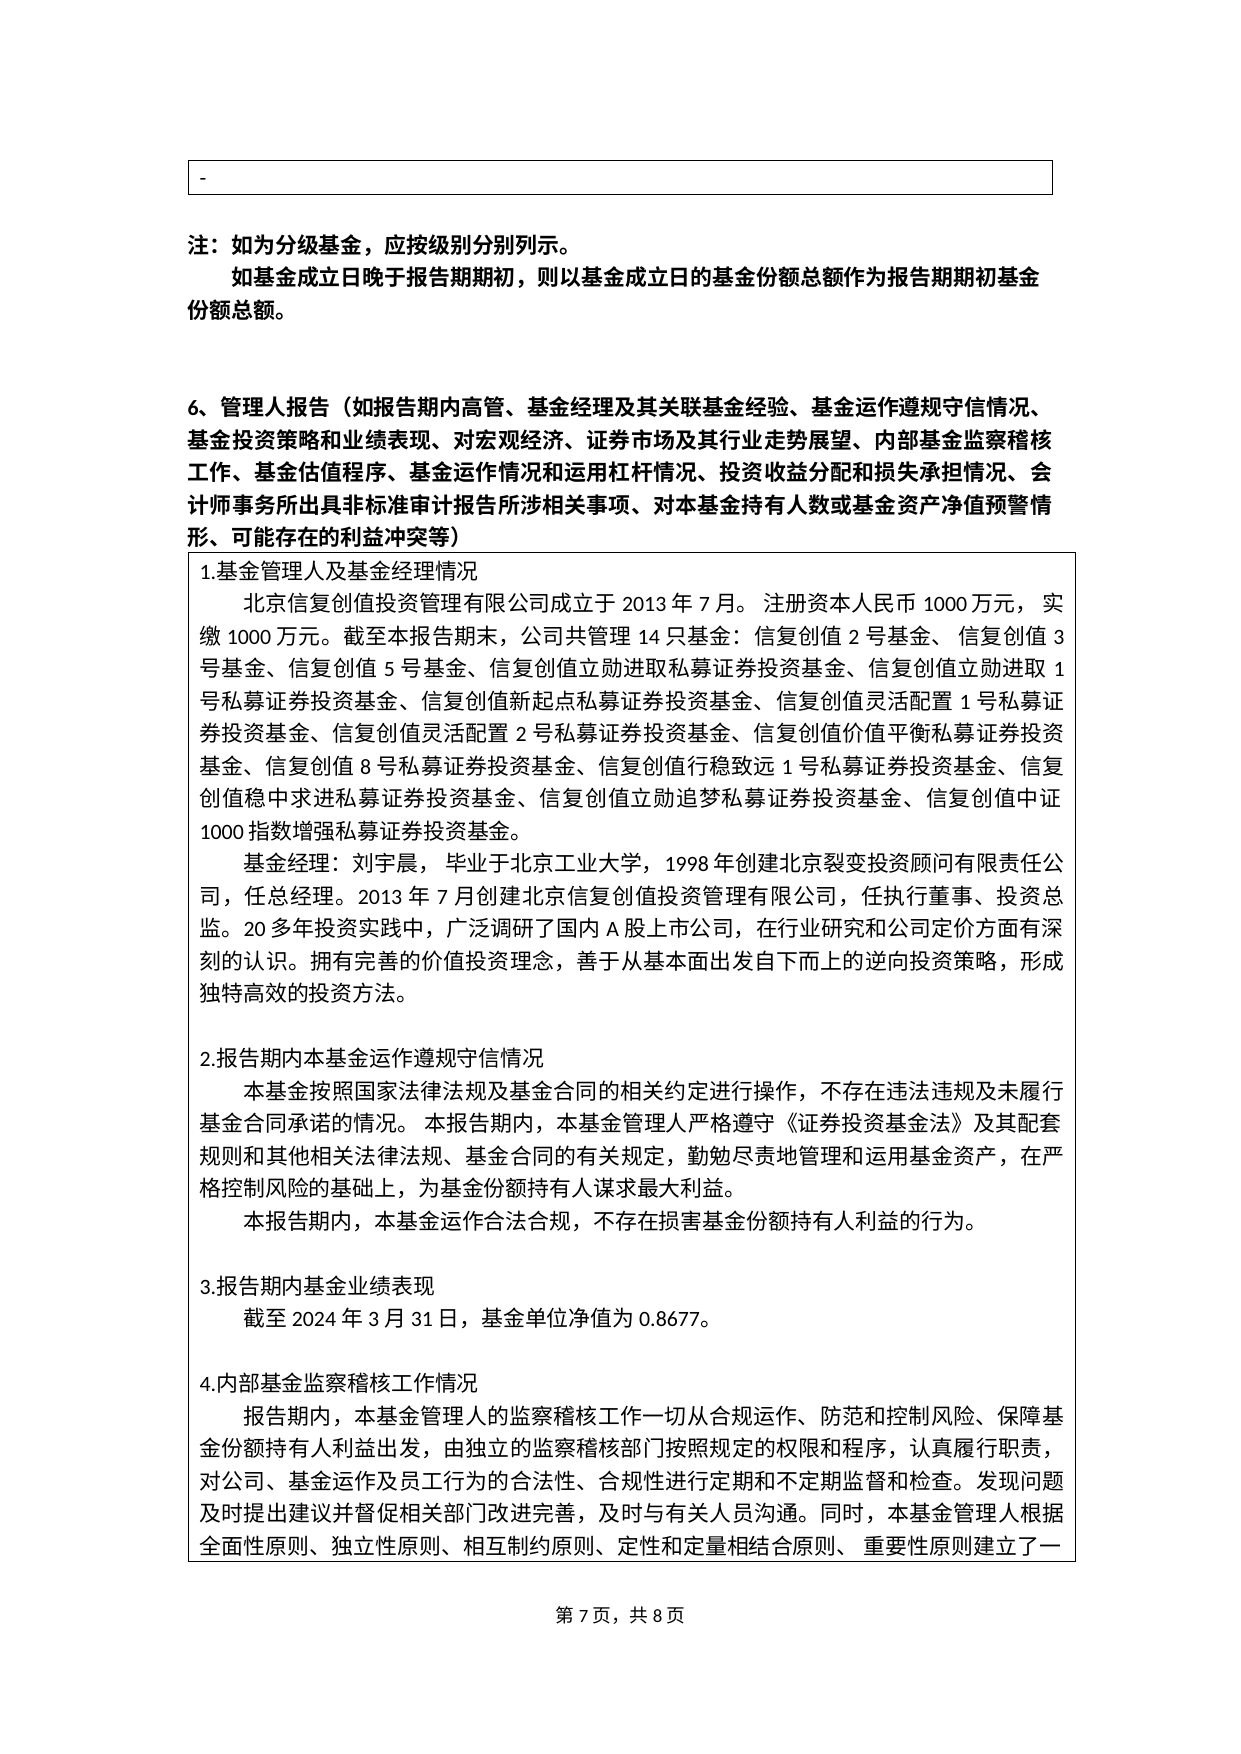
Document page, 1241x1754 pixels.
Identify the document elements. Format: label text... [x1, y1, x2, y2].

text 6、管理人报告（如报告期内高管、基金经理及其关联基金经验、基金运作遵规守信情况、基金投资策略和业绩表现、对宏观经济、证券市场及其行业走势展望、内部基金监察稽核工作、基金估值程序、基金运作情况和运用杠杆情况、投资收益分配和损失承担情况、会计师事务所出具非标准审计报告所涉相关事项、对本基金持有人数或基金资产净值预警情形、可能存在的利益冲突等） [187, 390, 1053, 552]
text 如基金成立日晚于报告期期初，则以基金成立日的基金份额总额作为报告期期初基金份额总额。 [187, 260, 1053, 325]
table_header - [189, 161, 1052, 194]
text 注：如为分级基金，应按级别分别列示。 [187, 227, 1053, 260]
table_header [189, 553, 1075, 1561]
